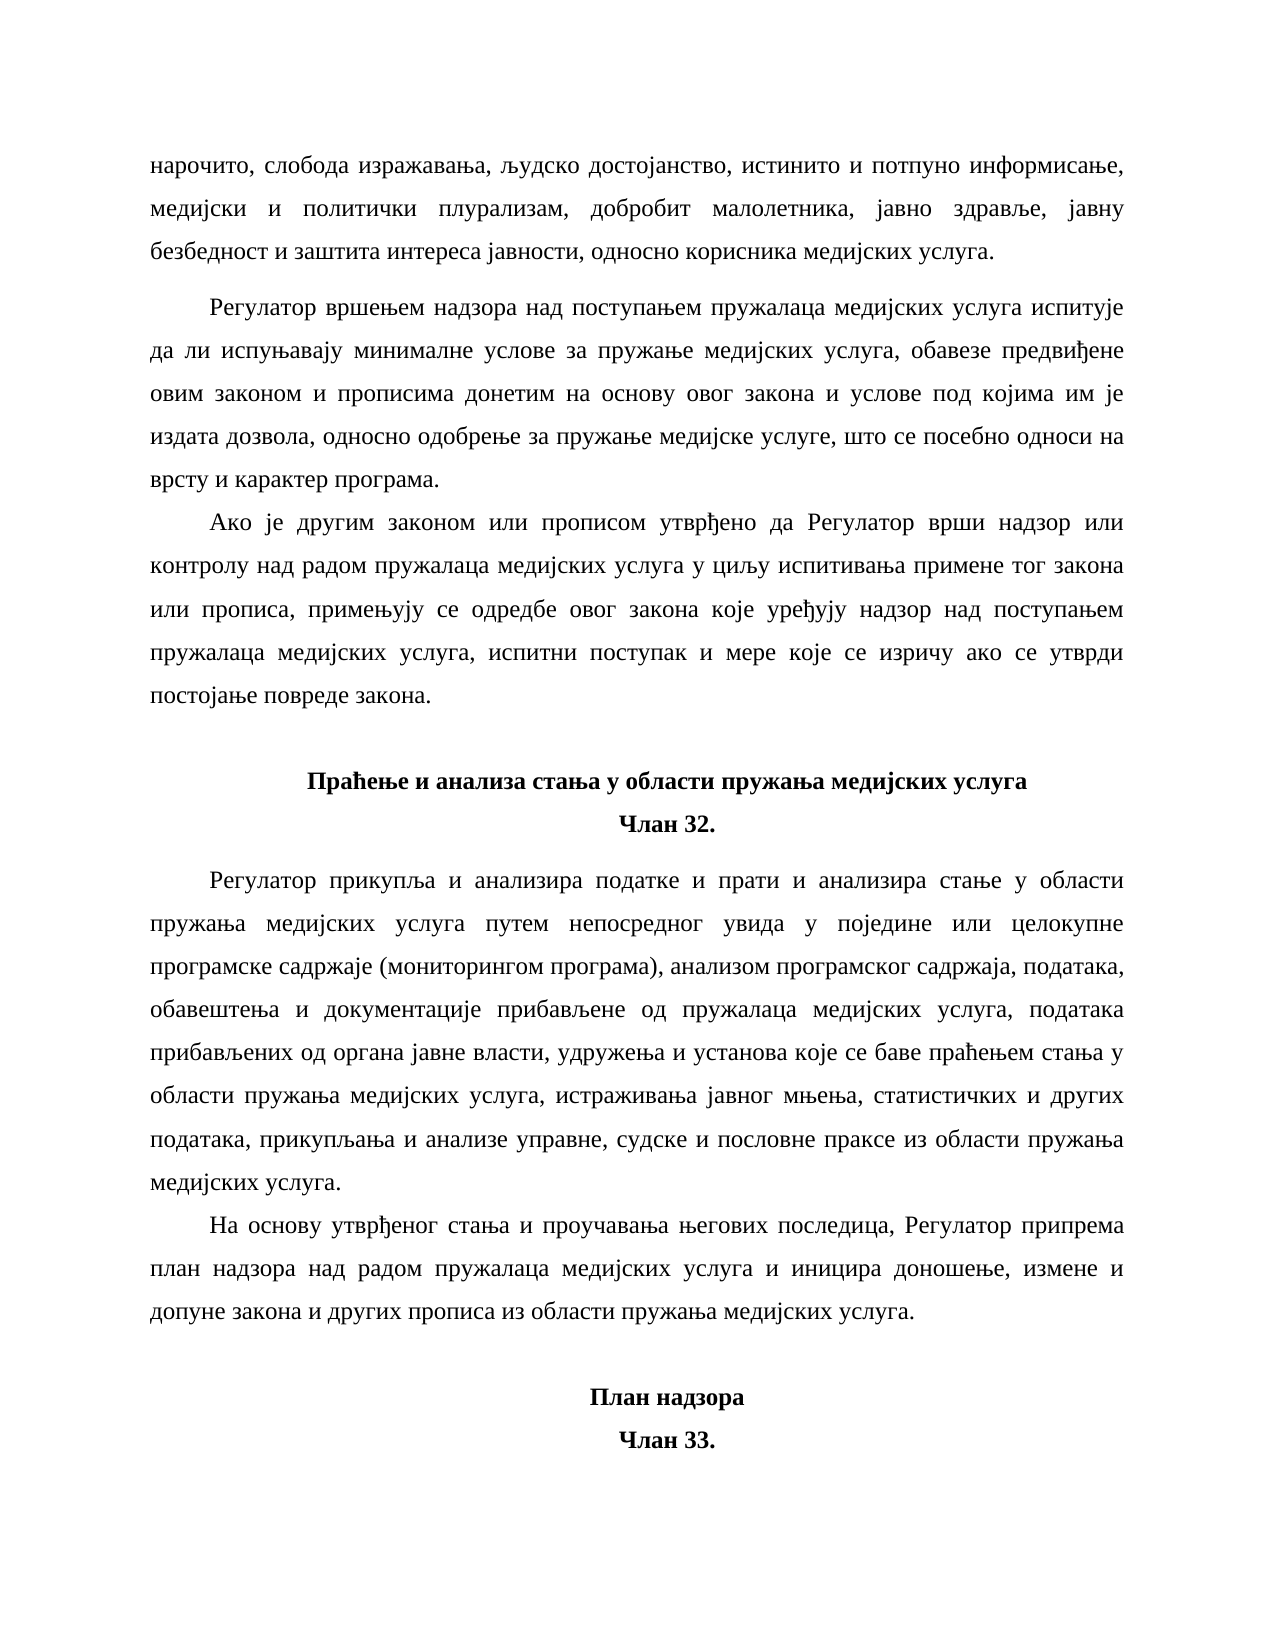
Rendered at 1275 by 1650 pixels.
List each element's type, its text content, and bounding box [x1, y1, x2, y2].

text Регулатор вршењем надзора над поступањем пружалаца медијских услуга испитује да ли испуњавају минималне услове за пружање медијских услуга, обавезе предвиђене овим законом и прописима донетим на основу овог закона и услове под којима им је издата дозвола, односно одобрење за пружање медијске услуге, што се посебно односи на врсту и карактер програма. [150, 292, 1125, 493]
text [150, 150, 1125, 265]
text Члан 32. [150, 809, 1125, 838]
text Ако је другим законом или прописом утврђено да Регулатор врши надзор или контролу над радом пружалаца медијских услуга у циљу испитивања примене тог закона или прописа, примењују се одредбе овог закона које уређују надзор над поступањем пружалаца медијских услуга, испитни поступак и мере које се изричу ако се утврди постојање повреде закона. [150, 507, 1125, 709]
text Праћење и анализа стања у области пружања медијских услуга [150, 766, 1125, 795]
text Регулатор прикупља и анализира податке и прати и анализира стање у области пружања медијских услуга путем непосредног увида у поједине или целокупне програмске садржаје (мониторингом програма), анализом програмског садржаја, података, обавештења и документације прибављене од пружалаца медијских услуга, података прибављених од органа јавне власти, удружења и установа које се баве праћењем стања у области пружања медијских услуга, истраживања јавног мњења, статистичких и других података, прикупљања и анализе управне, судске и пословне праксе из области пружања медијских услуга. [150, 865, 1125, 1196]
text План надзора [150, 1382, 1125, 1411]
text На основу утврђеног стања и проучавања његових последица, Регулатор припрема план надзора над радом пружалаца медијских услуга и иницира доношење, измене и допуне закона и других прописа из области пружања медијских услуга. [150, 1210, 1125, 1325]
text Члан 33. [150, 1426, 1125, 1454]
